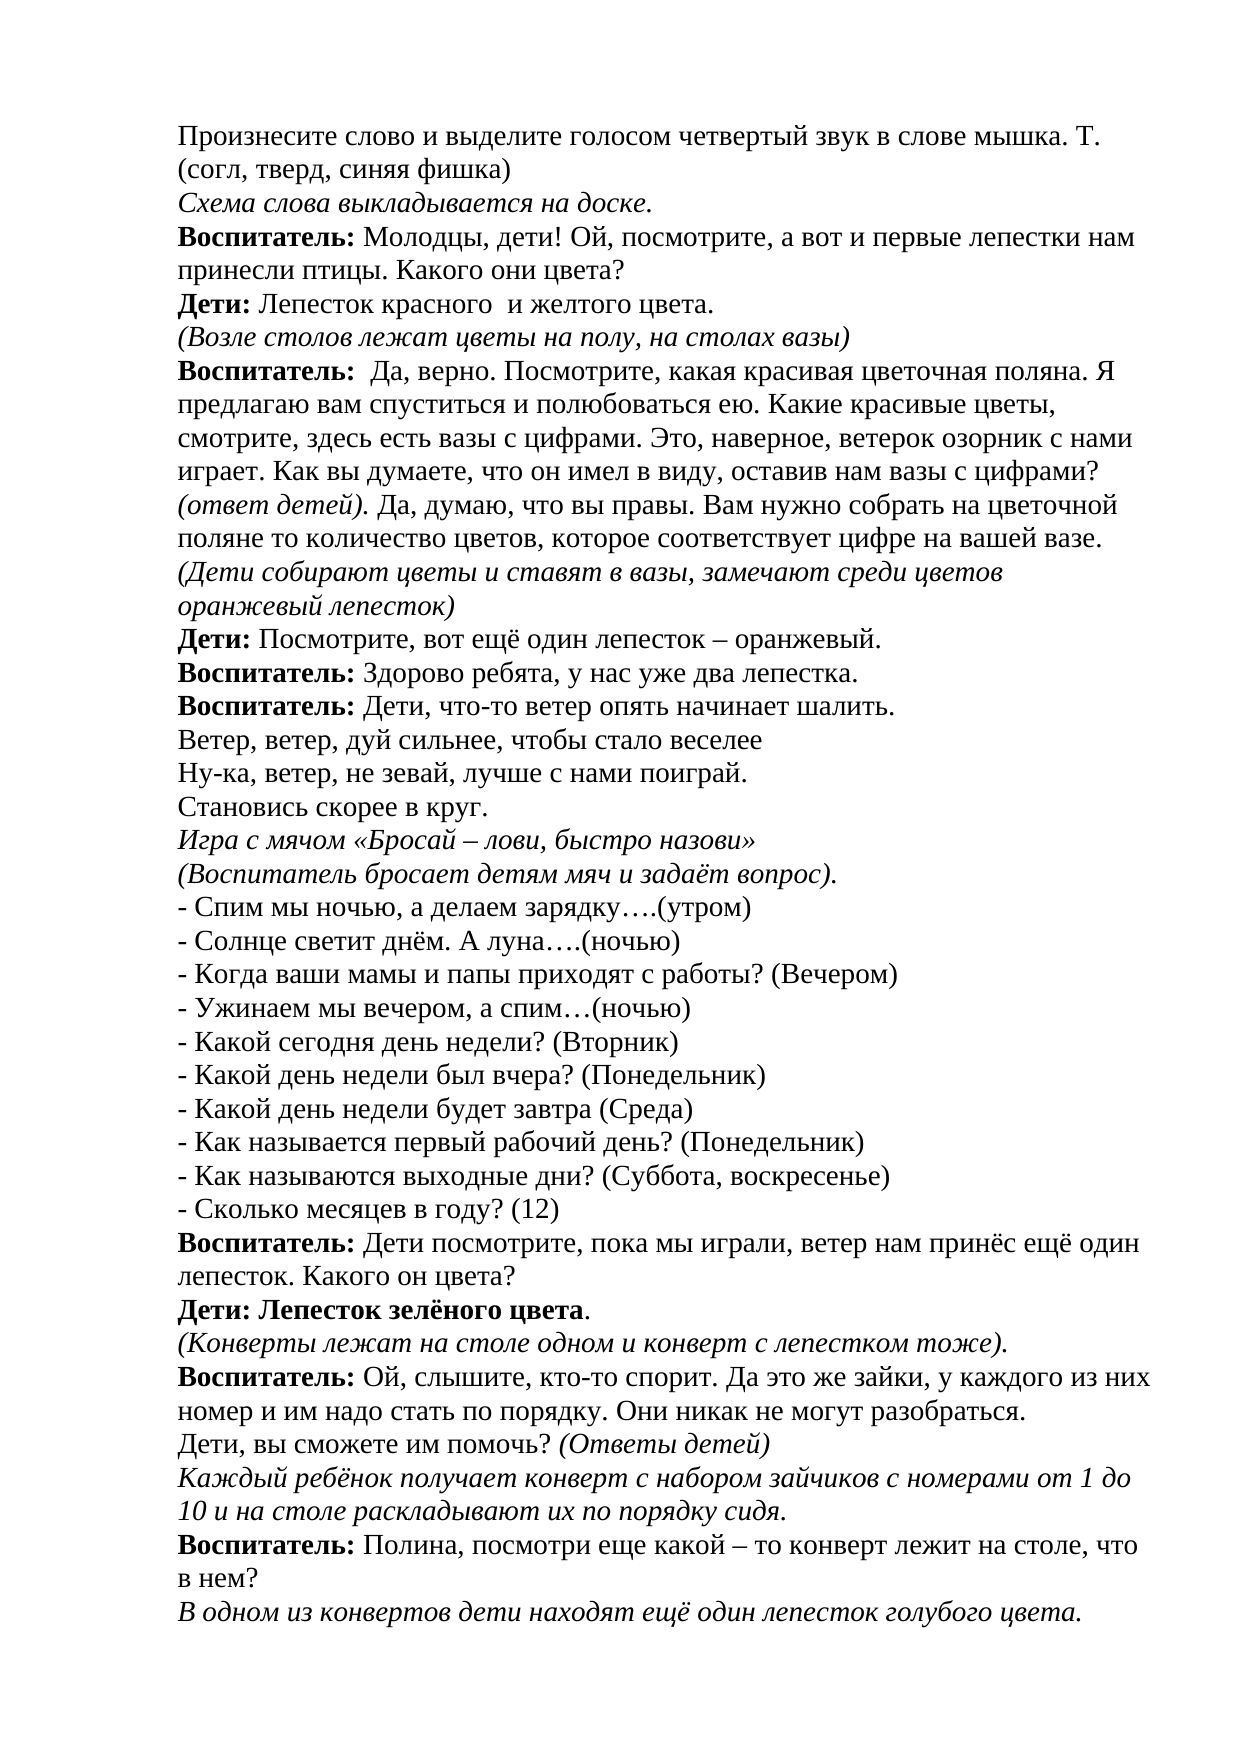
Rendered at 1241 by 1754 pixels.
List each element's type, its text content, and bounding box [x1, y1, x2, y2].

text Ну-ка, ветер, не зевай, лучше с нами поиграй. [177, 755, 1152, 789]
text Воспитатель: Ой, слышите, кто-то спорит. Да это же зайки, у каждого из них номер и им надо стать по порядку. Они никак не могут разобраться. [177, 1359, 1152, 1426]
text - Спим мы ночью, а делаем зарядку….(утром) [177, 889, 1152, 923]
text Воспитатель: Дети посмотрите, пока мы играли, ветер нам принёс ещё один лепесток. Какого он цвета? [177, 1225, 1152, 1292]
text Становись скорее в круг. [177, 789, 1152, 822]
text - Ужинаем мы вечером, а спим…(ночью) [177, 990, 1152, 1024]
text - Какой день недели будет завтра (Среда) [177, 1091, 1152, 1124]
text Игра с мячом «Бросай – лови, быстро назови» [177, 822, 1152, 856]
text - Когда ваши мамы и папы приходят с работы? (Вечером) [177, 957, 1152, 990]
text Воспитатель: Полина, посмотри еще какой – то конверт лежит на столе, что в нем? [177, 1527, 1152, 1594]
text Ветер, ветер, дуй сильнее, чтобы стало веселее [177, 722, 1152, 755]
text Воспитатель: Да, верно. Посмотрите, какая красивая цветочная поляна. Я предлагаю вам спуститься и полюбоваться ею. Какие красивые цветы, смотрите, здесь есть вазы с цифрами. Это, наверное, ветерок озорник с нами играет. Как вы думаете, что он имел в виду, оставив нам вазы с цифрами? [177, 353, 1152, 487]
text (Дети собирают цветы и ставят в вазы, замечают среди цветов оранжевый лепесток) [177, 554, 1152, 621]
text - Как называется первый рабочий день? (Понедельник) [177, 1124, 1152, 1158]
text Каждый ребёнок получает конверт с набором зайчиков с номерами от 1 до 10 и на столе раскладывают их по порядку сидя. [177, 1460, 1152, 1527]
text Схема слова выкладывается на доске. [177, 185, 1152, 219]
text Дети: Посмотрите, вот ещё один лепесток – оранжевый. [177, 621, 1152, 655]
text Дети: Лепесток красного и желтого цвета. [177, 286, 1152, 319]
text В одном из конвертов дети находят ещё один лепесток голубого цвета. [177, 1594, 1152, 1627]
text (Возле столов лежат цветы на полу, на столах вазы) [177, 319, 1152, 353]
text (ответ детей). Да, думаю, что вы правы. Вам нужно собрать на цветочной поляне то количество цветов, которое соответствует цифре на вашей вазе. [177, 487, 1152, 554]
text Воспитатель: Дети, что-то ветер опять начинает шалить. [177, 688, 1152, 722]
text Воспитатель: Здорово ребята, у нас уже два лепестка. [177, 655, 1152, 688]
text (Конверты лежат на столе одном и конверт с лепестком тоже). [177, 1326, 1152, 1359]
text Произнесите слово и выделите голосом четвертый звук в слове мышка. Т. (согл, тверд, синяя фишка) [177, 118, 1152, 185]
text Воспитатель: Молодцы, дети! Ой, посмотрите, а вот и первые лепестки нам принесли птицы. Какого они цвета? [177, 219, 1152, 286]
text Дети: Лепесток зелёного цвета. [177, 1292, 1152, 1326]
text - Солнце светит днём. А луна….(ночью) [177, 923, 1152, 957]
text - Как называются выходные дни? (Суббота, воскресенье) [177, 1158, 1152, 1191]
text - Какой сегодня день недели? (Вторник) [177, 1024, 1152, 1057]
text - Сколько месяцев в году? (12) [177, 1191, 1152, 1225]
text (Воспитатель бросает детям мяч и задаёт вопрос). [177, 856, 1152, 889]
text Дети, вы сможете им помочь? (Ответы детей) [177, 1426, 1152, 1460]
text - Какой день недели был вчера? (Понедельник) [177, 1057, 1152, 1091]
